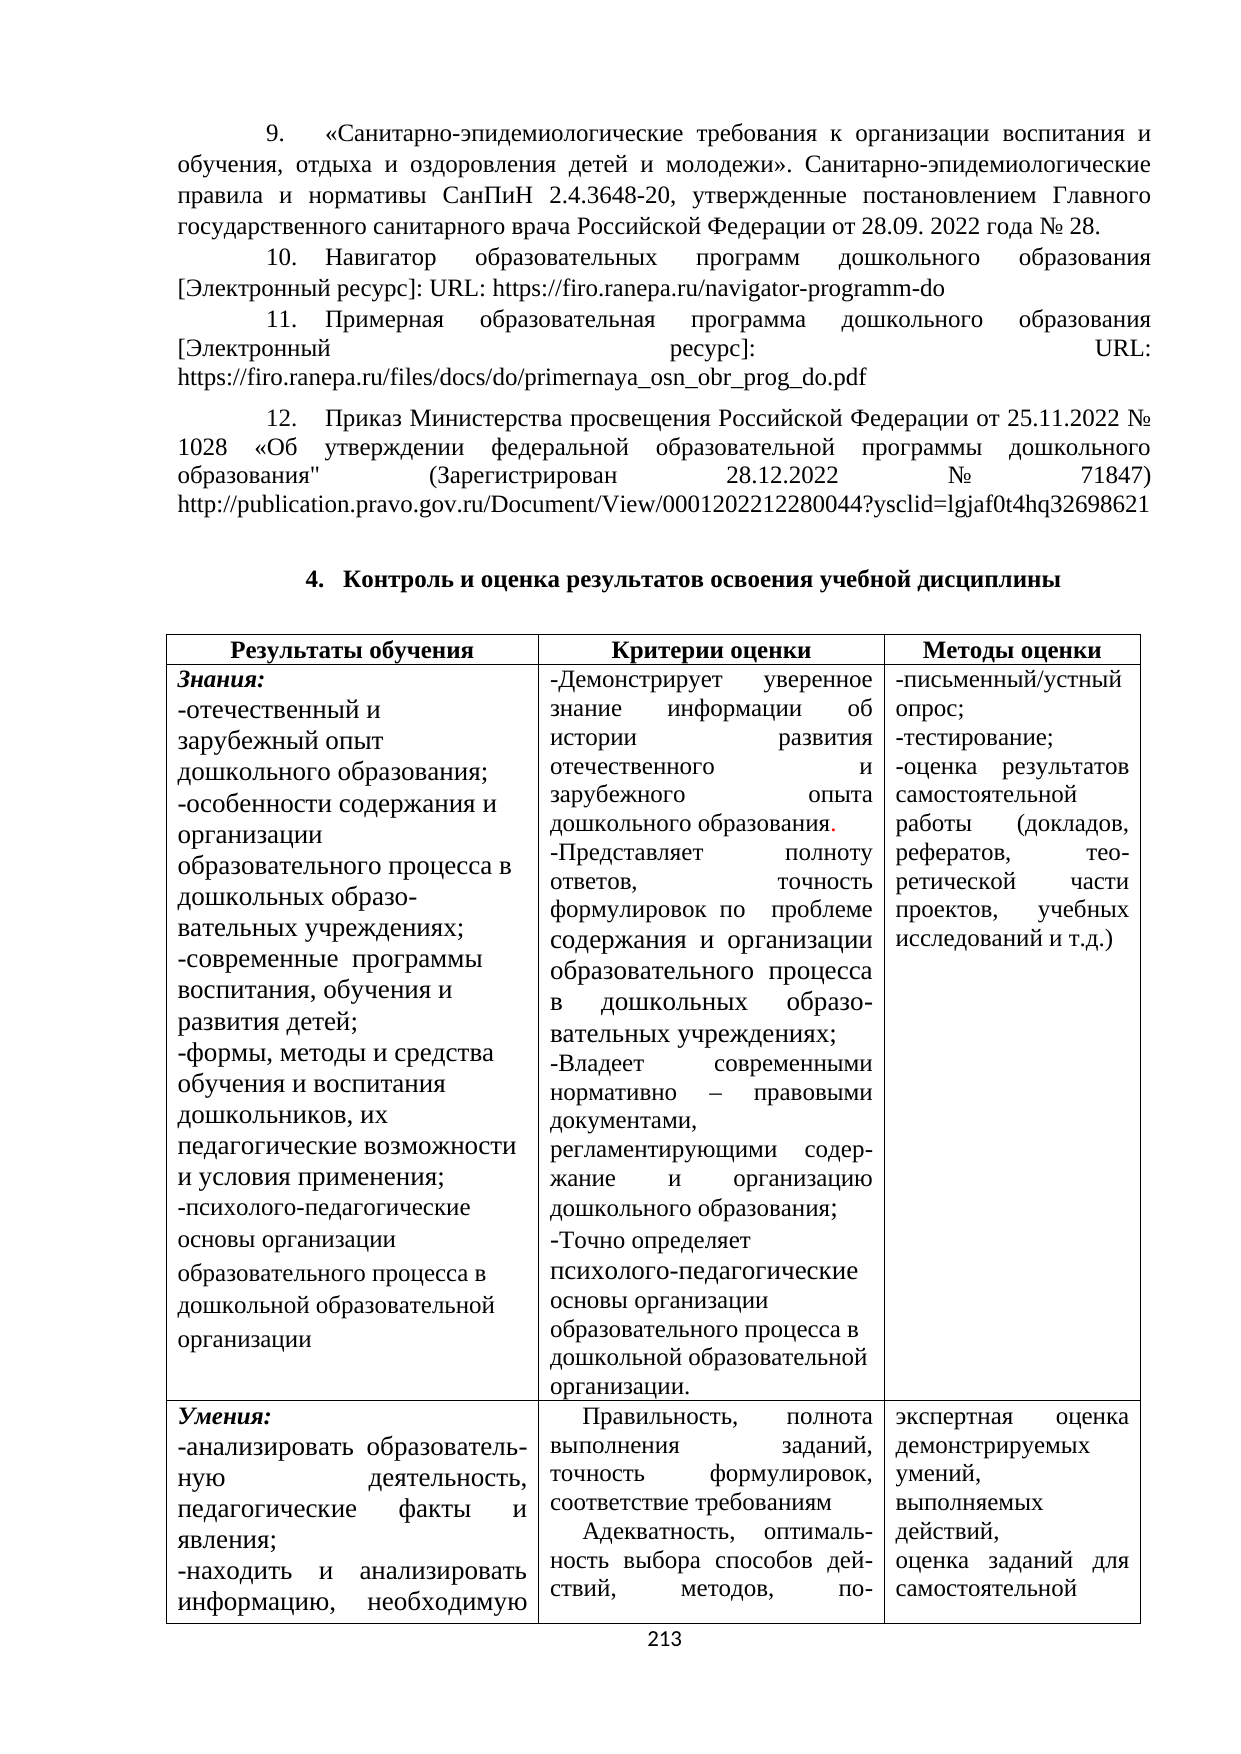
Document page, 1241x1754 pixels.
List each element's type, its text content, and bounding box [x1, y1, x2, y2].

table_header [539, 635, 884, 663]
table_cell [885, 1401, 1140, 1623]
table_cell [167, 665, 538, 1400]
list Контроль и оценка результатов освоения учебной дисциплины [215, 564, 1152, 592]
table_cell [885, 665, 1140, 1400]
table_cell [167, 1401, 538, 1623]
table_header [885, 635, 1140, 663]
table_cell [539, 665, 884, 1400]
list Приказ Министерства просвещения Российской Федерации от 25.11.2022 № 1028 «Об утверждении федеральной образовательной программы дошкольного образования" (Зарегистрирован 28.12.2022 № 71847) http://publication.pravo.gov.ru/Document/View/0001202212280044?ysclid=lgjaf0t4hq32698621 [177, 403, 1152, 518]
list Навигатор образовательных программ дошкольного образования [Электронный ресурс]: URL: https://firo.ranepa.ru/navigator-programm-do [177, 242, 1152, 302]
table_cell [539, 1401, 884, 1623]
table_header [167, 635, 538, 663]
list Примерная образовательная программа дошкольного образования [Электронный ресурс]: URL: https://firo.ranepa.ru/files/docs/do/primernaya_osn_obr_prog_do.pdf [177, 304, 1152, 391]
list «Санитарно-эпидемиологические требования к организации воспитания и обучения, отдыха и оздоровления детей и молодежи». Санитарно-эпидемиологические правила и нормативы СанПиН 2.4.3648-20, утвержденные постановлением Главного государственного санитарного врача Российской Федерации от 28.09. 2022 года № 28. [177, 118, 1152, 240]
